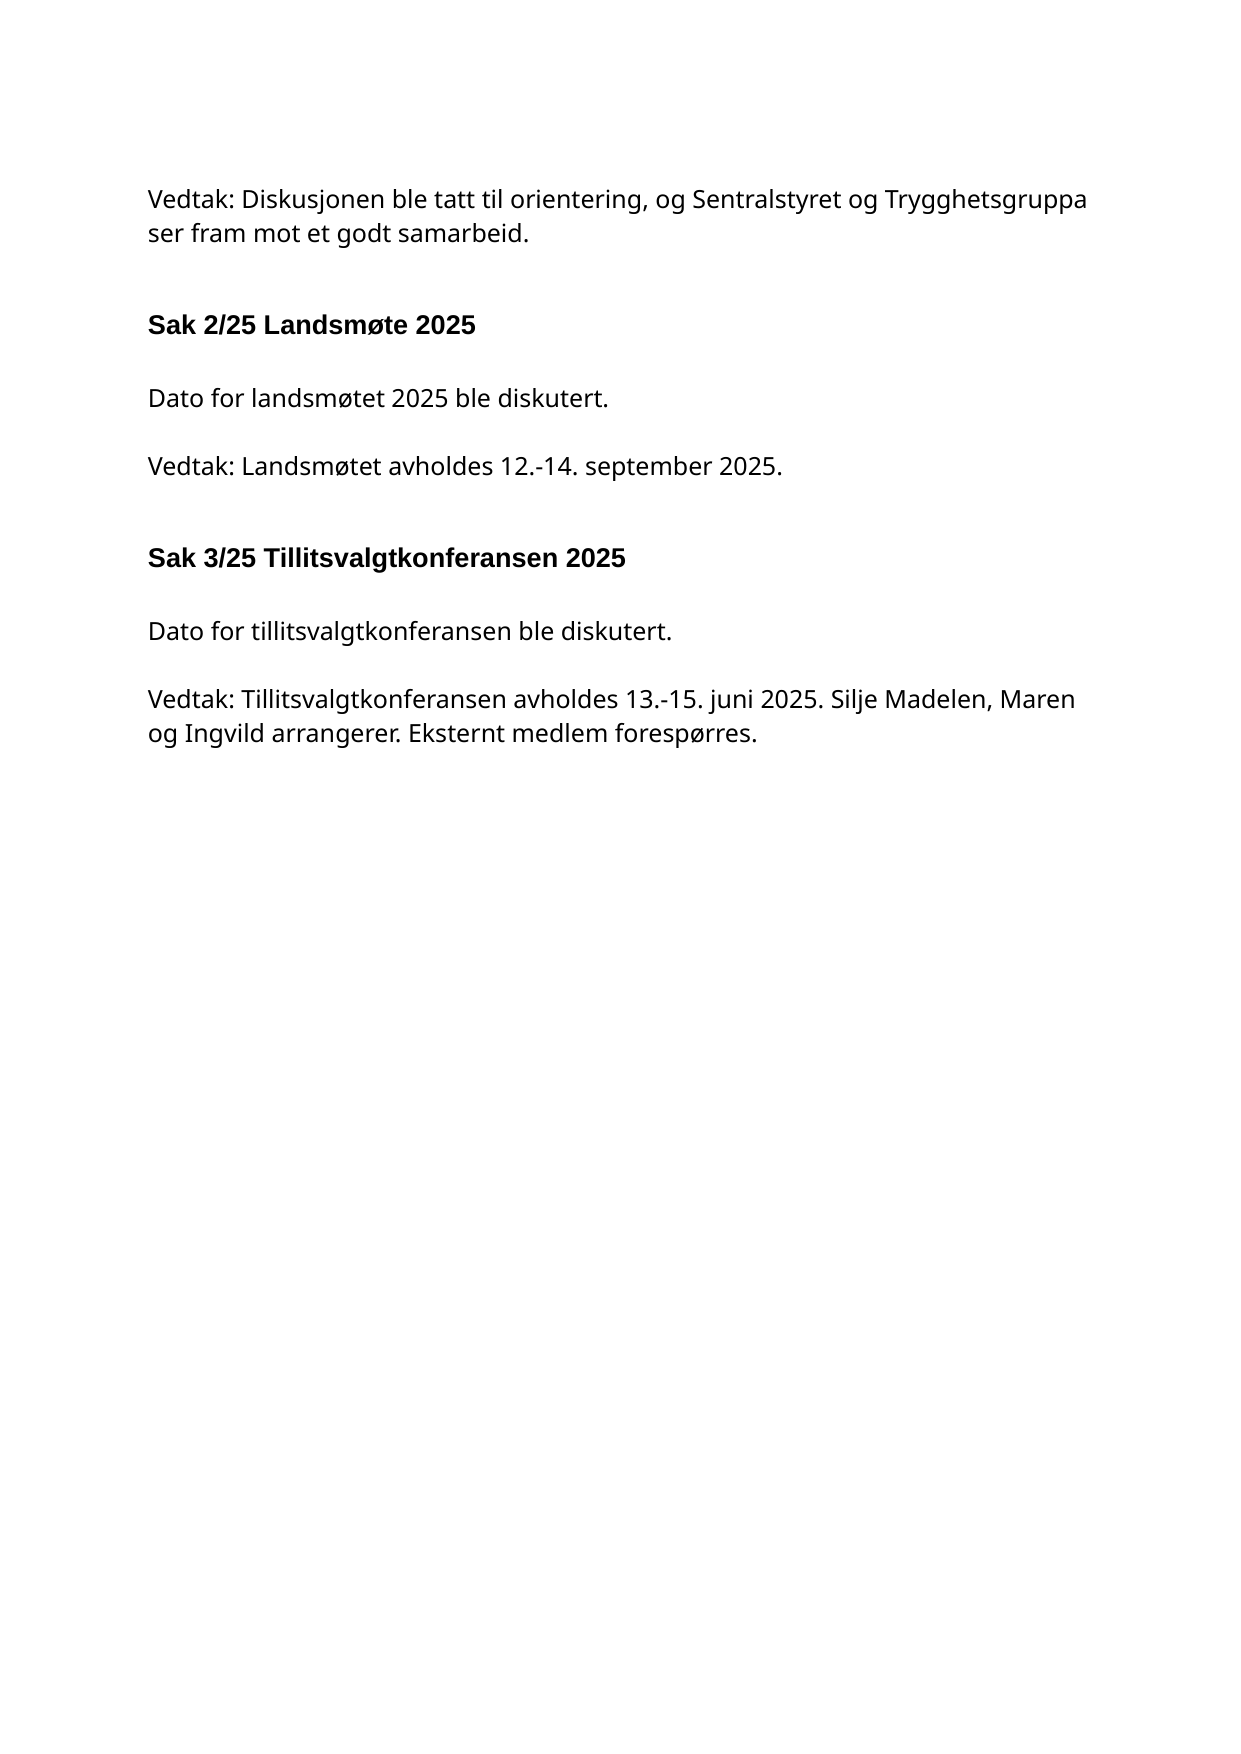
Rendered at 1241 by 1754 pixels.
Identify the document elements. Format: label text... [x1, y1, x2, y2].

subtitle Sak 2/25 Landsmøte 2025 [148, 309, 1093, 340]
text Vedtak: Tillitsvalgtkonferansen avholdes 13.-15. juni 2025. Silje Madelen, Maren og Ingvild arrangerer. Eksternt medlem forespørres. [148, 681, 1093, 749]
text Dato for tillitsvalgtkonferansen ble diskutert. [148, 613, 1093, 647]
text Dato for landsmøtet 2025 ble diskutert. [148, 380, 1093, 414]
subtitle Sak 3/25 Tillitsvalgtkonferansen 2025 [148, 542, 1093, 573]
text Vedtak: Landsmøtet avholdes 12.-14. september 2025. [148, 448, 1093, 483]
text Vedtak: Diskusjonen ble tatt til orientering, og Sentralstyret og Trygghetsgruppa ser fram mot et godt samarbeid. [148, 182, 1093, 250]
